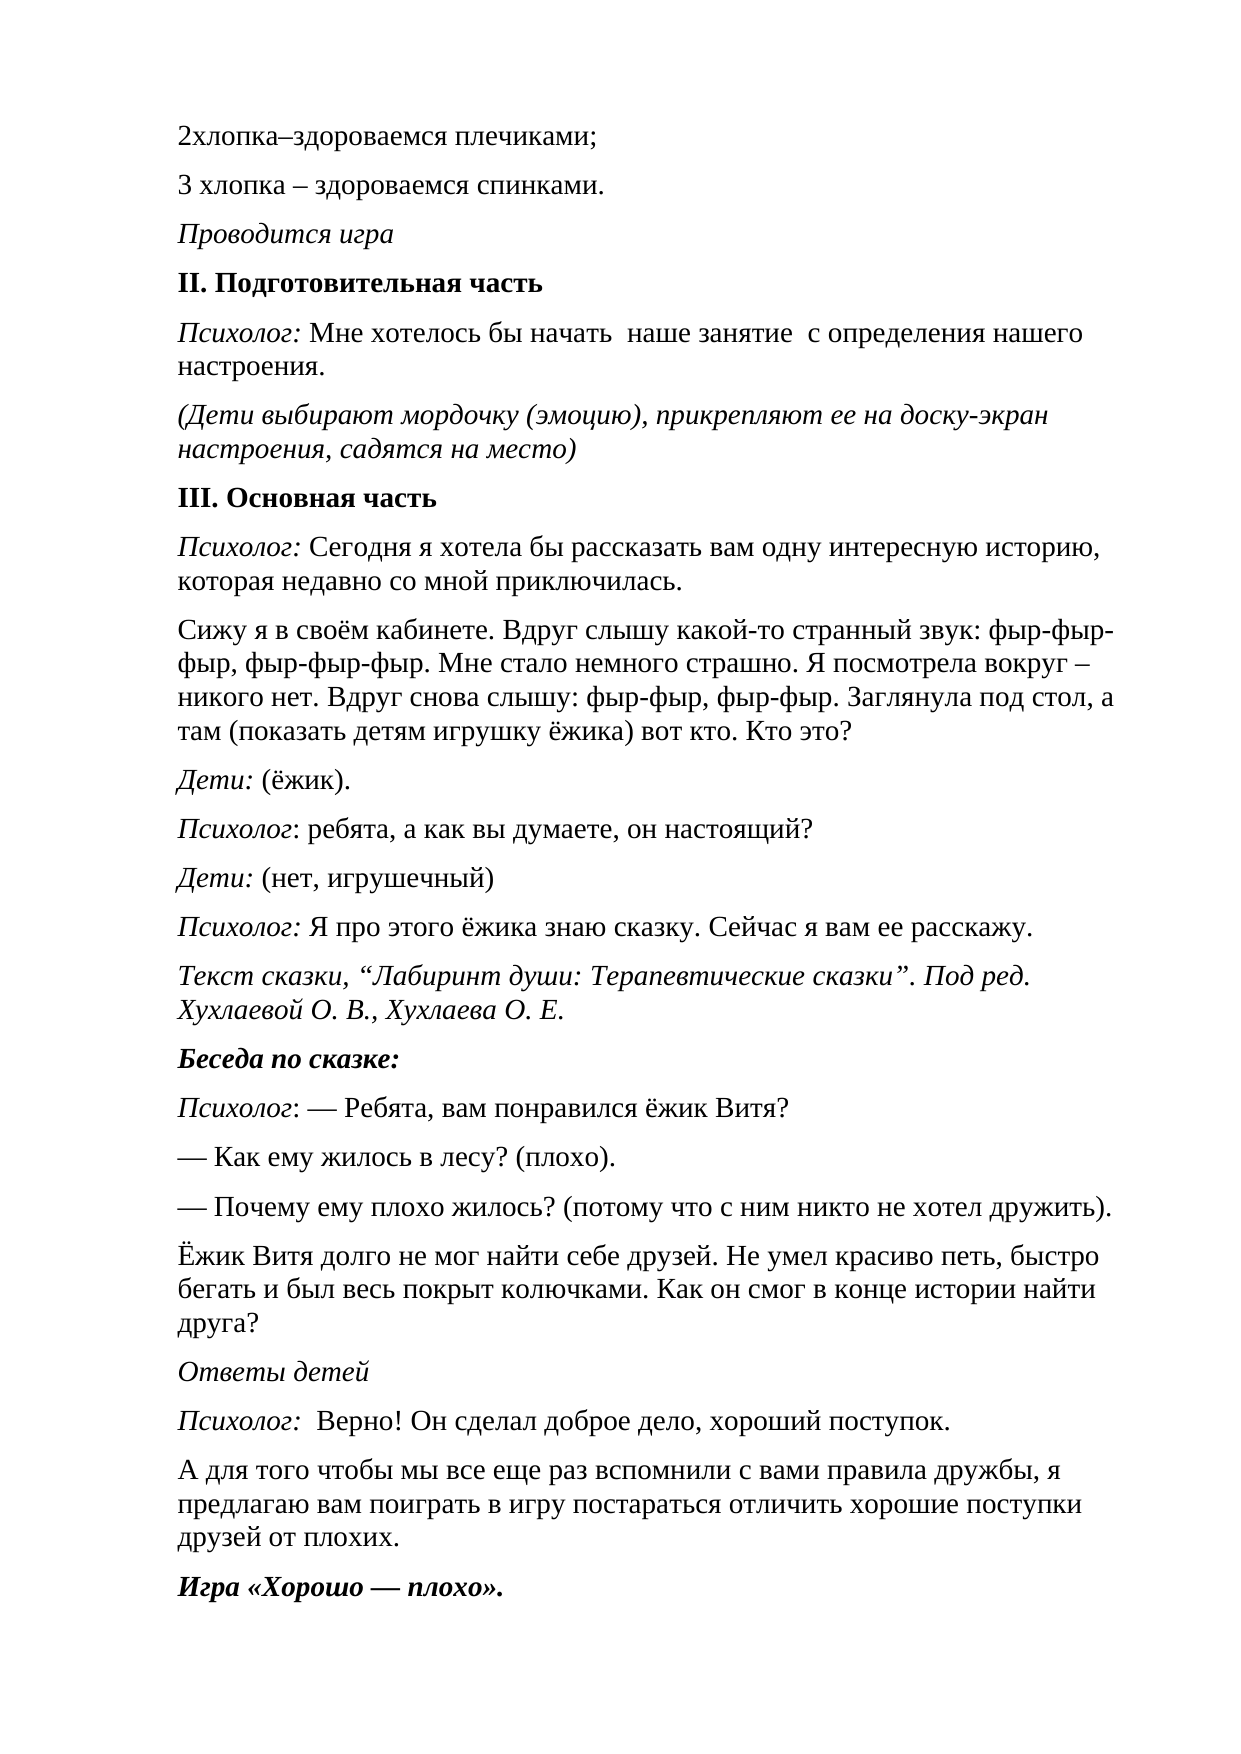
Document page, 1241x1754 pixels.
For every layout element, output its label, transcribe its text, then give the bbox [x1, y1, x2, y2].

text — Как ему жилось в лесу? (плохо). [177, 1139, 1152, 1173]
text Сижу я в своём кабинете. Вдруг слышу какой-то странный звук: фыр-фыр-фыр, фыр-фыр-фыр. Мне стало немного страшно. Я посмотрела вокруг – никого нет. Вдруг снова слышу: фыр-фыр, фыр-фыр. Заглянула под стол, а там (показать детям игрушку ёжика) вот кто. Кто это? [177, 612, 1152, 746]
text Дети: (нет, игрушечный) [177, 860, 1152, 894]
text А для того чтобы мы все еще раз вспомнили с вами правила дружбы, я предлагаю вам поиграть в игру постараться отличить хорошие поступки друзей от плохих. [177, 1452, 1152, 1553]
text — Почему ему плохо жилось? (потому что с ним никто не хотел дружить). [177, 1189, 1152, 1222]
text 2хлопка–здороваемся плечиками; [177, 118, 1152, 152]
text (Дети выбирают мордочку (эмоцию), прикрепляют ее на доску-экран настроения, садятся на место) [177, 397, 1152, 464]
text Психолог: Мне хотелось бы начать наше занятие с определения нашего настроения. [177, 315, 1152, 382]
text Текст сказки, “Лабиринт души: Терапевтические сказки”. Под ред. Хухлаевой О. В., Хухлаева О. Е. [177, 958, 1152, 1026]
text III. Основная часть [177, 480, 1152, 514]
text 3 хлопка – здороваемся спинками. [177, 167, 1152, 201]
text Психолог: Верно! Он сделал доброе дело, хороший поступок. [177, 1403, 1152, 1437]
text Ёжик Витя долго не мог найти себе друзей. Не умел красиво петь, быстро бегать и был весь покрыт колючками. Как он смог в конце истории найти друга? [177, 1238, 1152, 1338]
text Психолог: Сегодня я хотела бы рассказать вам одну интересную историю, которая недавно со мной приключилась. [177, 529, 1152, 596]
text Психолог: — Ребята, вам понравился ёжик Витя? [177, 1090, 1152, 1124]
text Дети: (ёжик). [177, 762, 1152, 795]
text II. Подготовительная часть [177, 266, 1152, 299]
text Психолог: ребята, а как вы думаете, он настоящий? [177, 811, 1152, 844]
text Ответы детей [177, 1354, 1152, 1388]
text Психолог: Я про этого ёжика знаю сказку. Сейчас я вам ее расскажу. [177, 909, 1152, 943]
text Проводится игра [177, 216, 1152, 250]
text Игра «Хорошо — плохо». [177, 1569, 1152, 1602]
text Беседа по сказке: [177, 1041, 1152, 1075]
